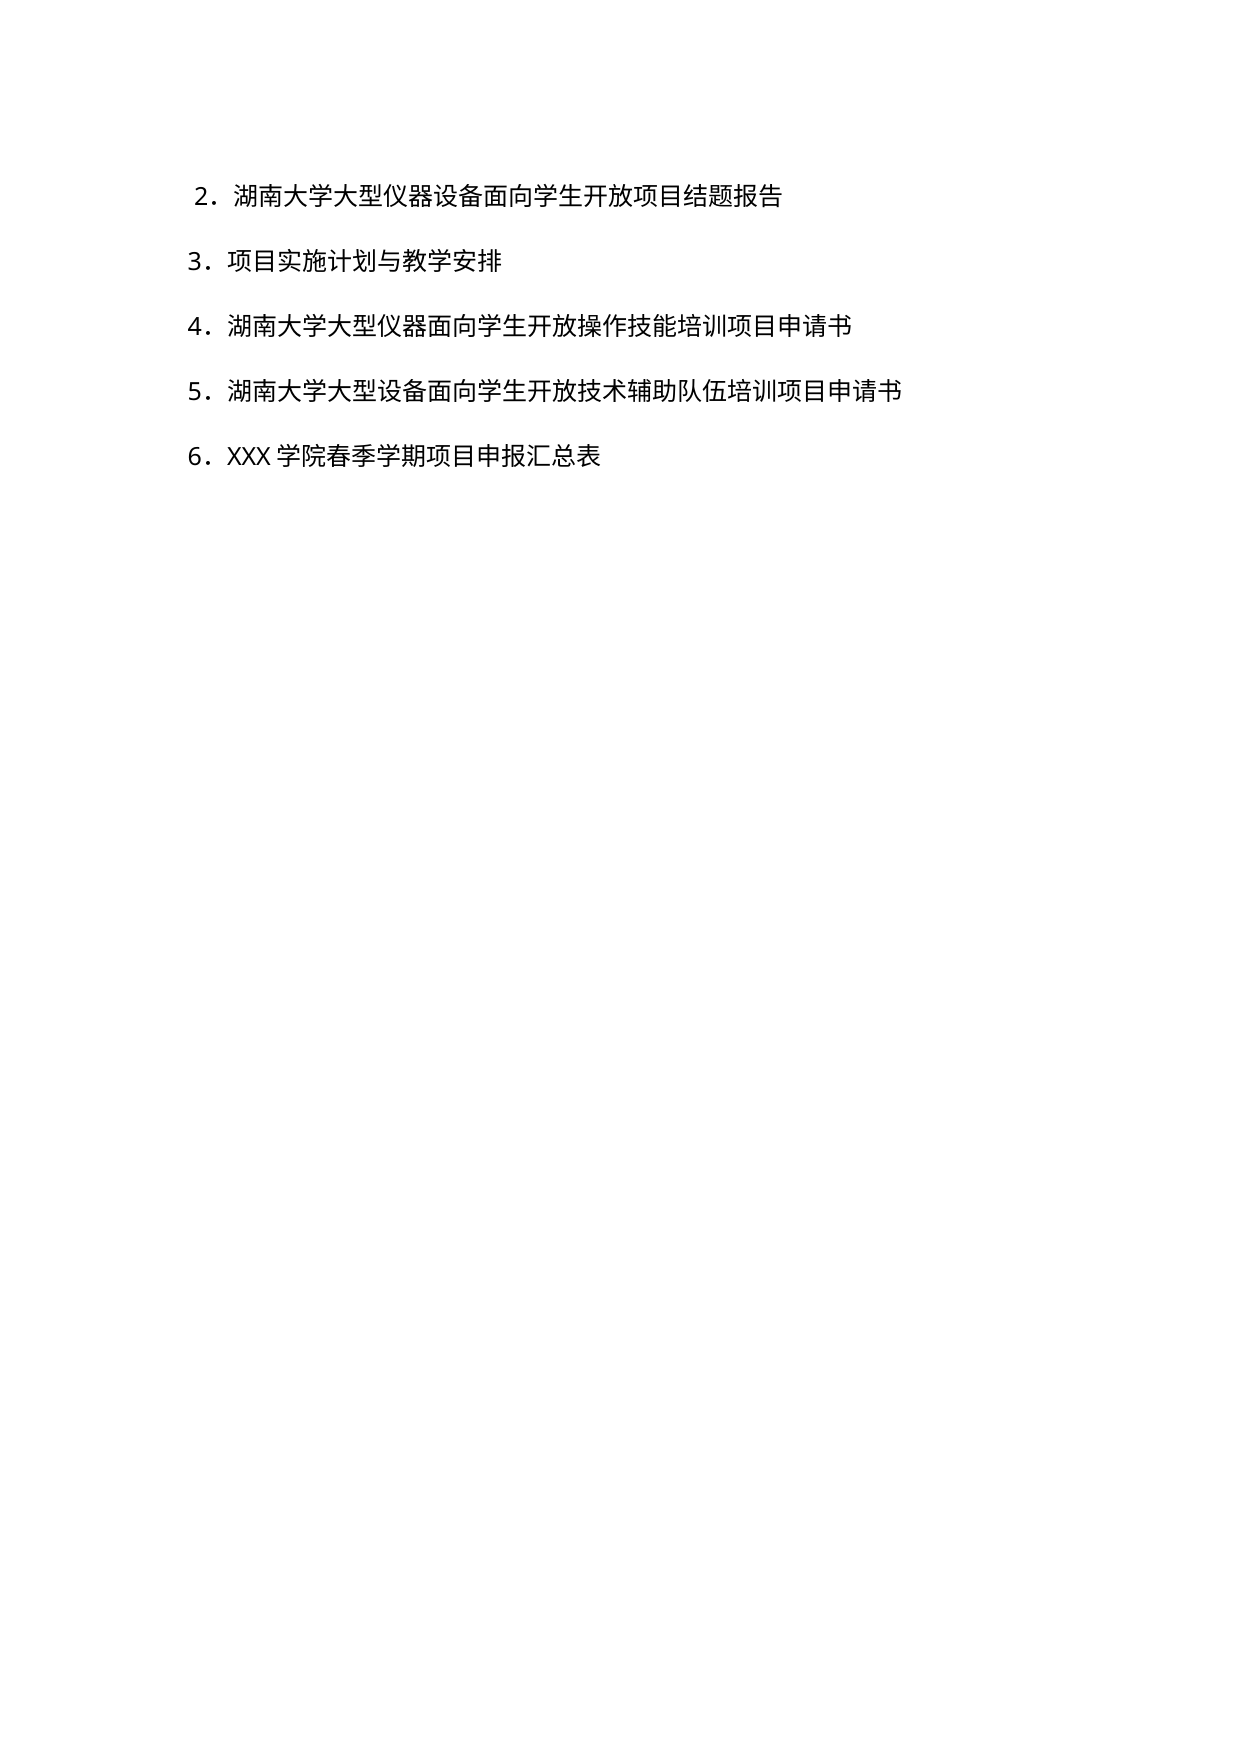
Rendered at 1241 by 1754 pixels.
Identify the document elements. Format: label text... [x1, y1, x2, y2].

text 3．项目实施计划与教学安排 [187, 227, 1053, 292]
text 2．湖南大学大型仪器设备面向学生开放项目结题报告 [187, 162, 1053, 227]
text 6．XXX学院春季学期项目申报汇总表 [187, 422, 1053, 487]
text 5．湖南大学大型设备面向学生开放技术辅助队伍培训项目申请书 [187, 357, 1053, 422]
text 4．湖南大学大型仪器面向学生开放操作技能培训项目申请书 [187, 292, 1053, 357]
